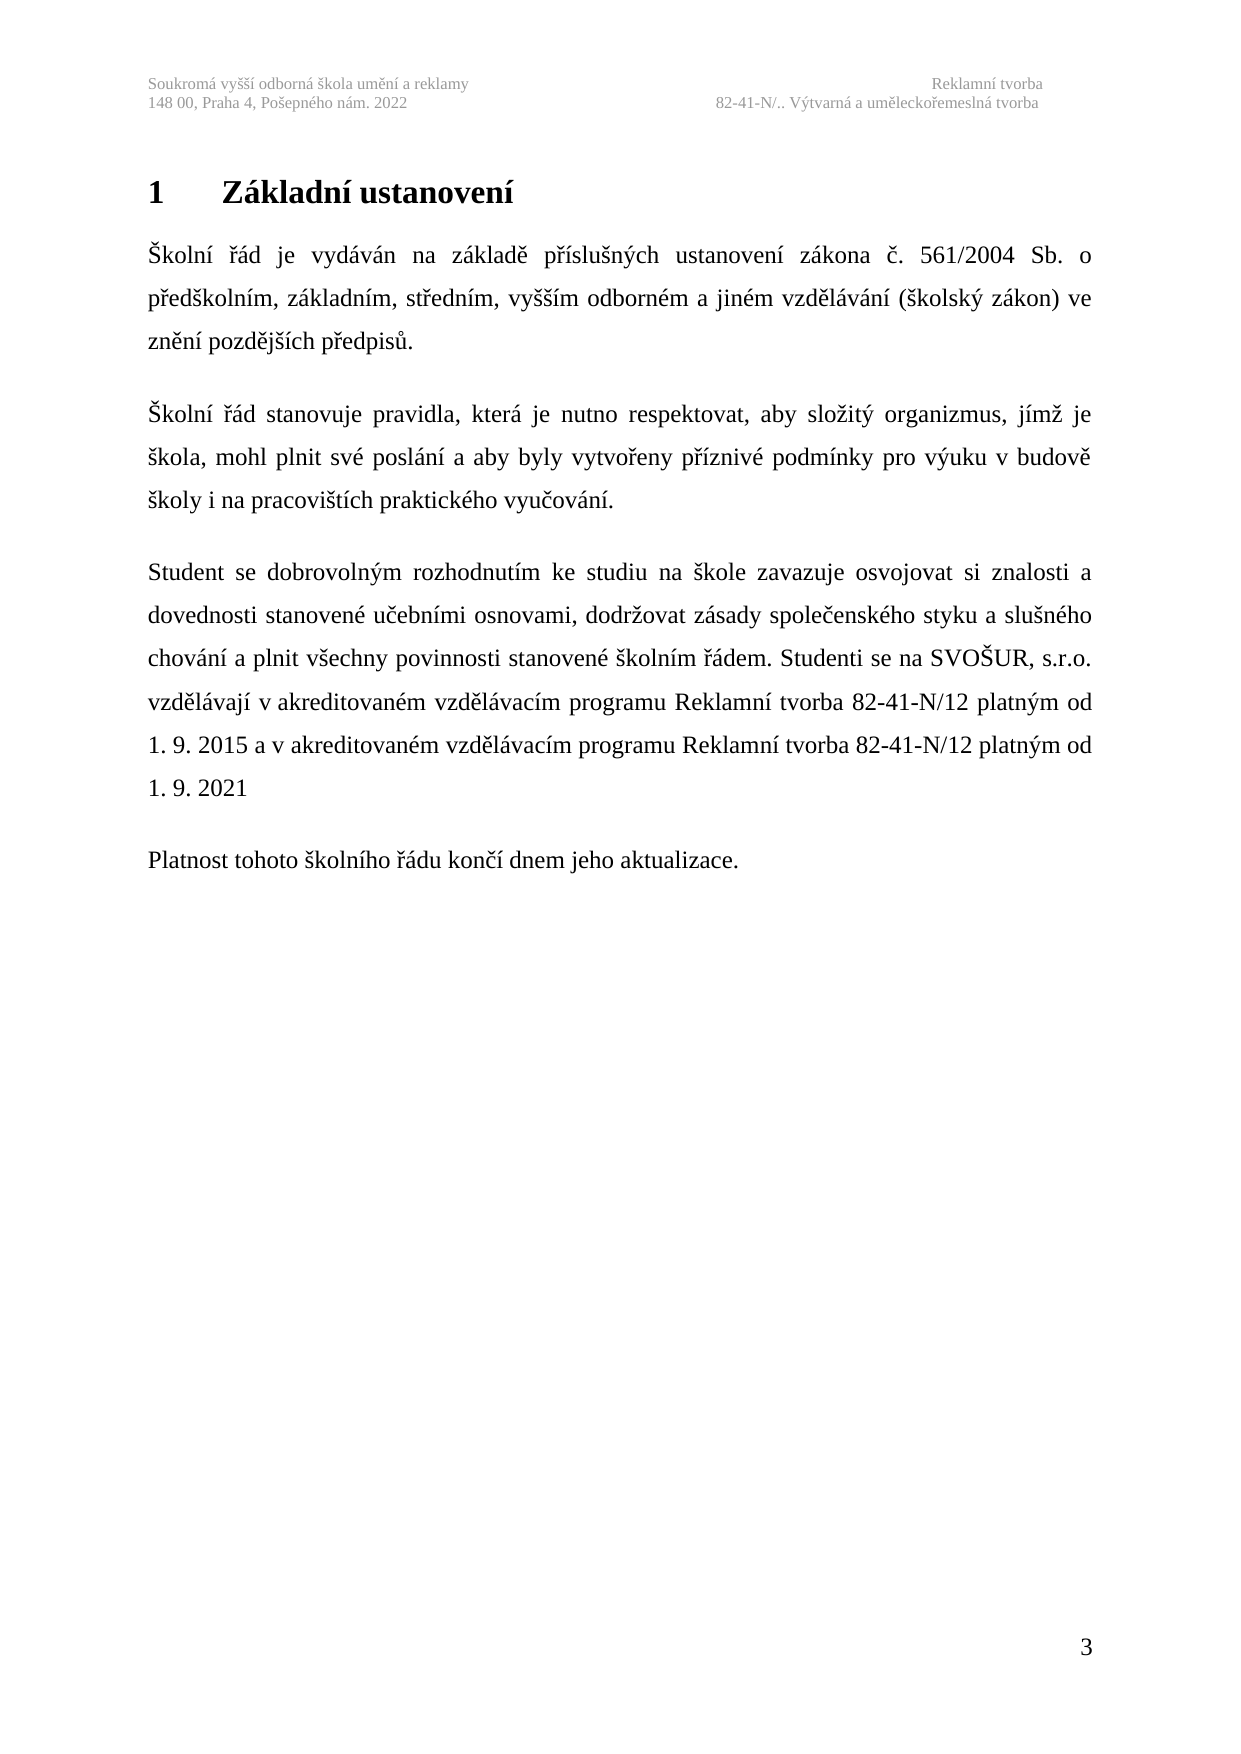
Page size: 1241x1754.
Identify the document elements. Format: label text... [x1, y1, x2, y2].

text Školní řád stanovuje pravidla, která je nutno respektovat, aby složitý organizmus, jímž je škola, mohl plnit své poslání a aby byly vytvořeny příznivé podmínky pro výuku v budově školy i na pracovištích praktického vyučování. [148, 399, 1093, 514]
text Platnost tohoto školního řádu končí dnem jeho aktualizace. [148, 845, 1093, 874]
text Školní řád je vydáván na základě příslušných ustanovení zákona č. 561/2004 Sb. o předškolním, základním, středním, vyšším odborném a jiném vzdělávání (školský zákon) ve znění pozdějších předpisů. [148, 240, 1093, 355]
text Student se dobrovolným rozhodnutím ke studiu na škole zavazuje osvojovat si znalosti a dovednosti stanovené učebními osnovami, dodržovat zásady společenského styku a slušného chování a plnit všechny povinnosti stanovené školním řádem. Studenti se na SVOŠUR, s.r.o. vzdělávají v akreditovaném vzdělávacím programu Reklamní tvorba 82-41-N/12 platným od 1. 9. 2015 a v akreditovaném vzdělávacím programu Reklamní tvorba 82-41-N/12 platným od 1. 9. 2021 [148, 557, 1093, 802]
subtitle 1 Základní ustanovení [148, 173, 1093, 211]
